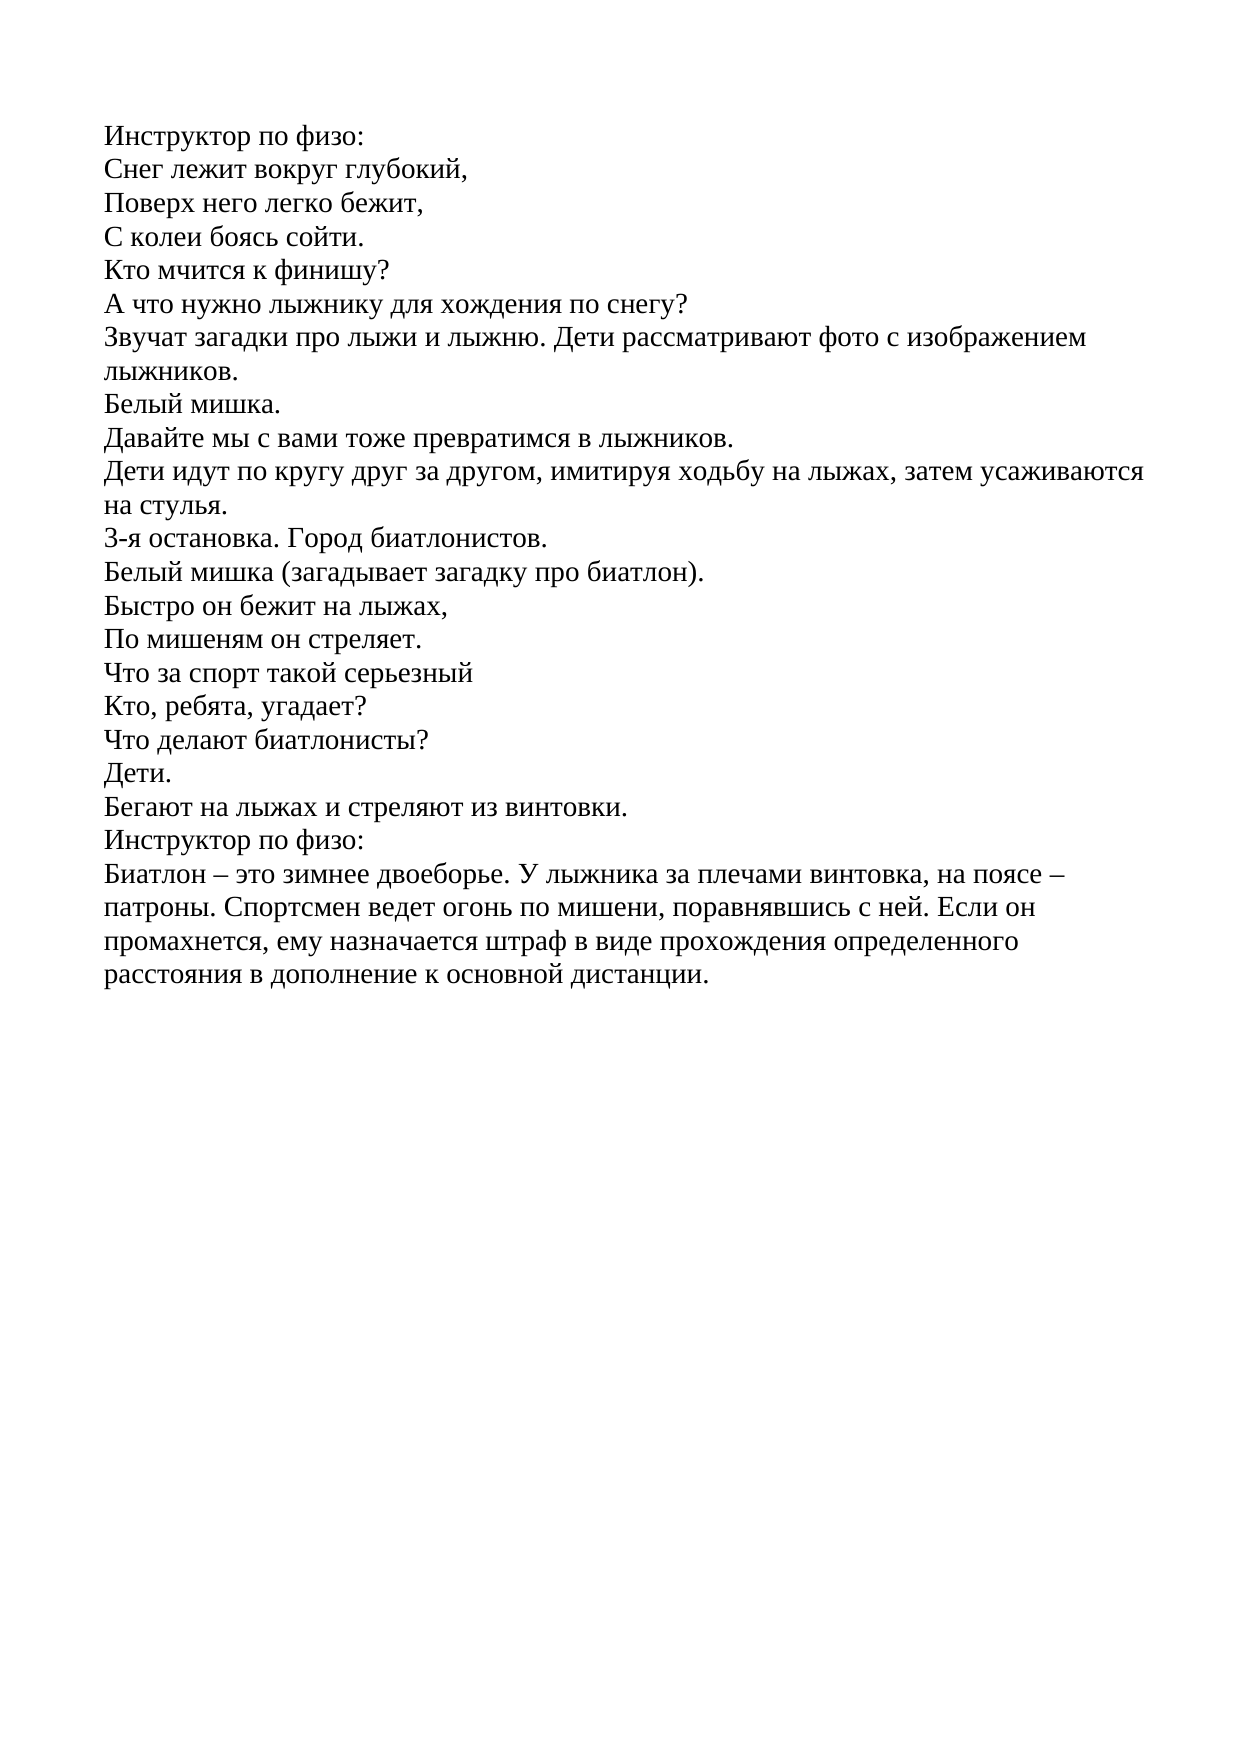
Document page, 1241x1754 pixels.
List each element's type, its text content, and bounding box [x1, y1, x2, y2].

subtitle 3-я остановка. Город биатлонистов. [103, 521, 1152, 554]
subtitle Белый мишка. [103, 386, 1152, 420]
subtitle Снег лежит вокруг глубокий, [103, 152, 1152, 185]
subtitle Что за спорт такой серьезный [103, 655, 1152, 688]
subtitle Белый мишка (загадывает загадку про биатлон). [103, 554, 1152, 588]
subtitle Звучат загадки про лыжи и лыжню. Дети рассматривают фото с изображением лыжников. [103, 319, 1152, 386]
subtitle Кто, ребята, угадает? [103, 688, 1152, 722]
subtitle А что нужно лыжнику для хождения по снегу? [103, 286, 1152, 319]
subtitle Кто мчится к финишу? [103, 252, 1152, 286]
subtitle Быстро он бежит на лыжах, [103, 588, 1152, 621]
subtitle Дети идут по кругу друг за другом, имитируя ходьбу на лыжах, затем усаживаются на стулья. [103, 453, 1152, 521]
subtitle Инструктор по физо: [103, 118, 1152, 152]
subtitle Что делают биатлонисты? [103, 722, 1152, 755]
subtitle Поверх него легко бежит, [103, 185, 1152, 219]
subtitle Бегают на лыжах и стреляют из винтовки. [103, 789, 1152, 822]
subtitle Давайте мы с вами тоже превратимся в лыжников. [103, 420, 1152, 453]
subtitle По мишеням он стреляет. [103, 621, 1152, 655]
subtitle Инструктор по физо: [103, 822, 1152, 856]
subtitle С колеи боясь сойти. [103, 219, 1152, 252]
subtitle Биатлон – это зимнее двоеборье. У лыжника за плечами винтовка, на поясе – патроны. Спортсмен ведет огонь по мишени, поравнявшись с ней. Если он промахнется, ему назначается штраф в виде прохождения определенного расстояния в дополнение к основной дистанции. [103, 856, 1152, 990]
subtitle Дети. [103, 755, 1152, 789]
